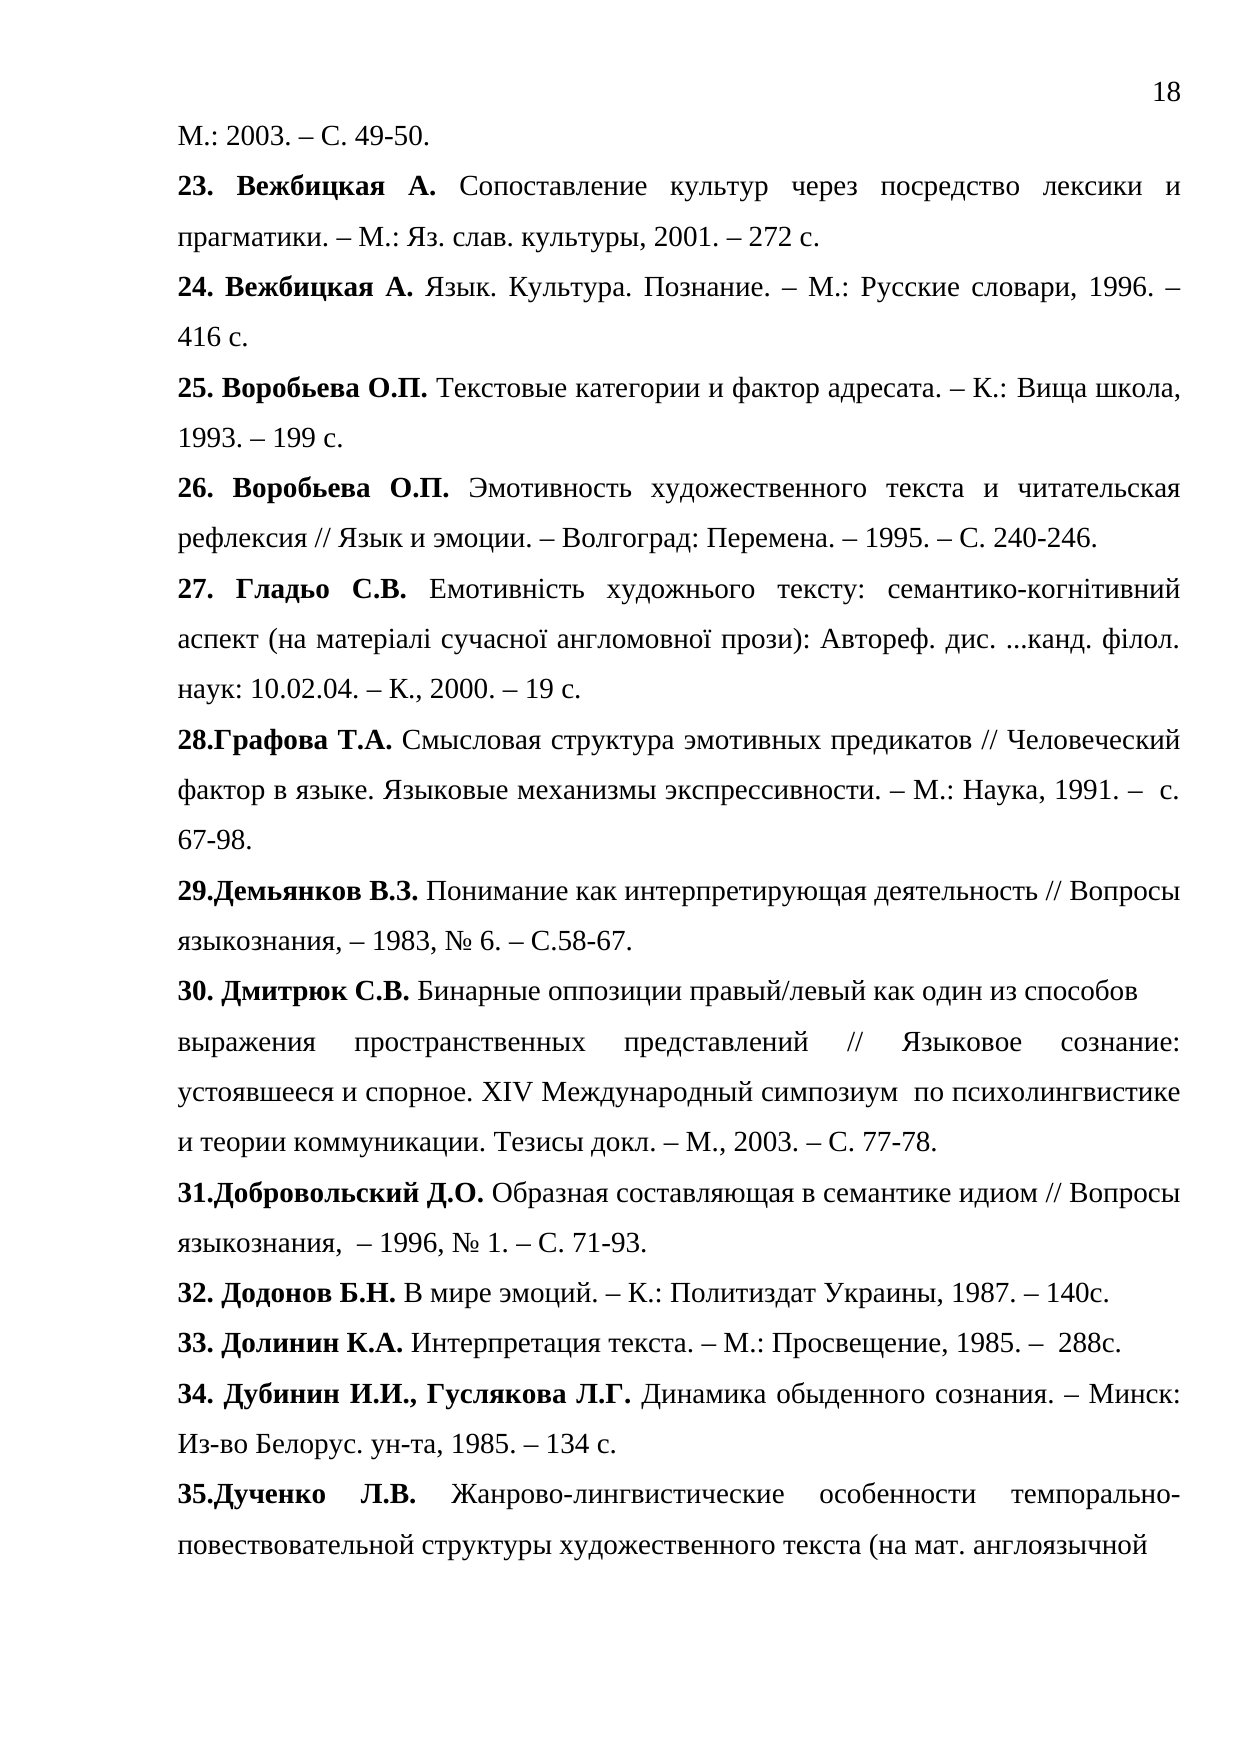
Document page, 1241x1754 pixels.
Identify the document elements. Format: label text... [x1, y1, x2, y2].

text 30. Дмитрюк С.В. Бинарные оппозиции правый/левый как один из способов [177, 973, 1181, 1007]
text М.: 2003. – С. 49-50. [177, 118, 1181, 152]
text 28.Графова Т.А. Смысловая структура эмотивных предикатов // Человеческий фактор в языке. Языковые механизмы экспрессивности. – М.: Наука, 1991. – с. 67-98. [177, 722, 1181, 856]
text 35.Дученко Л.В. Жанрово-лингвистические особенности темпорально-повествовательной структуры художественного текста (на мат. англоязычной [177, 1477, 1181, 1560]
text 26. Воробьева О.П. Эмотивность художественного текста и читательская рефлексия // Язык и эмоции. – Волгоград: Перемена. – 1995. – С. 240-246. [177, 470, 1181, 554]
text 32. Додонов Б.Н. В мире эмоций. – К.: Политиздат Украины, 1987. – 140с. [177, 1275, 1181, 1309]
text 25. Воробьева О.П. Текстовые категории и фактор адресата. – К.: Вища школа, 1993. – 199 с. [177, 370, 1181, 453]
text 27. Гладьо С.В. Емотивність художнього тексту: семантико-когнітивний аспект (на матеріалі сучасної англомовної прози): Автореф. дис. ...канд. філол. наук: 10.02.04. – К., 2000. – 19 с. [177, 571, 1181, 705]
text 24. Вежбицкая А. Язык. Культура. Познание. – М.: Русские словари, 1996. – 416 с. [177, 269, 1181, 353]
text 34. Дубинин И.И., Гуслякова Л.Г. Динамика обыденного сознания. – Минск: Из-во Белорус. ун-та, 1985. – 134 с. [177, 1376, 1181, 1460]
text 29.Демьянков В.З. Понимание как интерпретирующая деятельность // Вопросы языкознания, – 1983, № 6. – С.58-67. [177, 873, 1181, 957]
text 23. Вежбицкая А. Сопоставление культур через посредство лексики и прагматики. – М.: Яз. слав. культуры, 2001. – 272 с. [177, 168, 1181, 252]
text выражения пространственных представлений // Языковое сознание: устоявшееся и спорное. XIV Международный симпозиум по психолингвистике и теории коммуникации. Тезисы докл. – М., 2003. – С. 77-78. [177, 1024, 1181, 1158]
text 31.Добровольский Д.О. Образная составляющая в семантике идиом // Вопросы языкознания, – 1996, № 1. – С. 71-93. [177, 1175, 1181, 1258]
text 33. Долинин К.А. Интерпретация текста. – М.: Просвещение, 1985. – 288с. [177, 1326, 1181, 1359]
